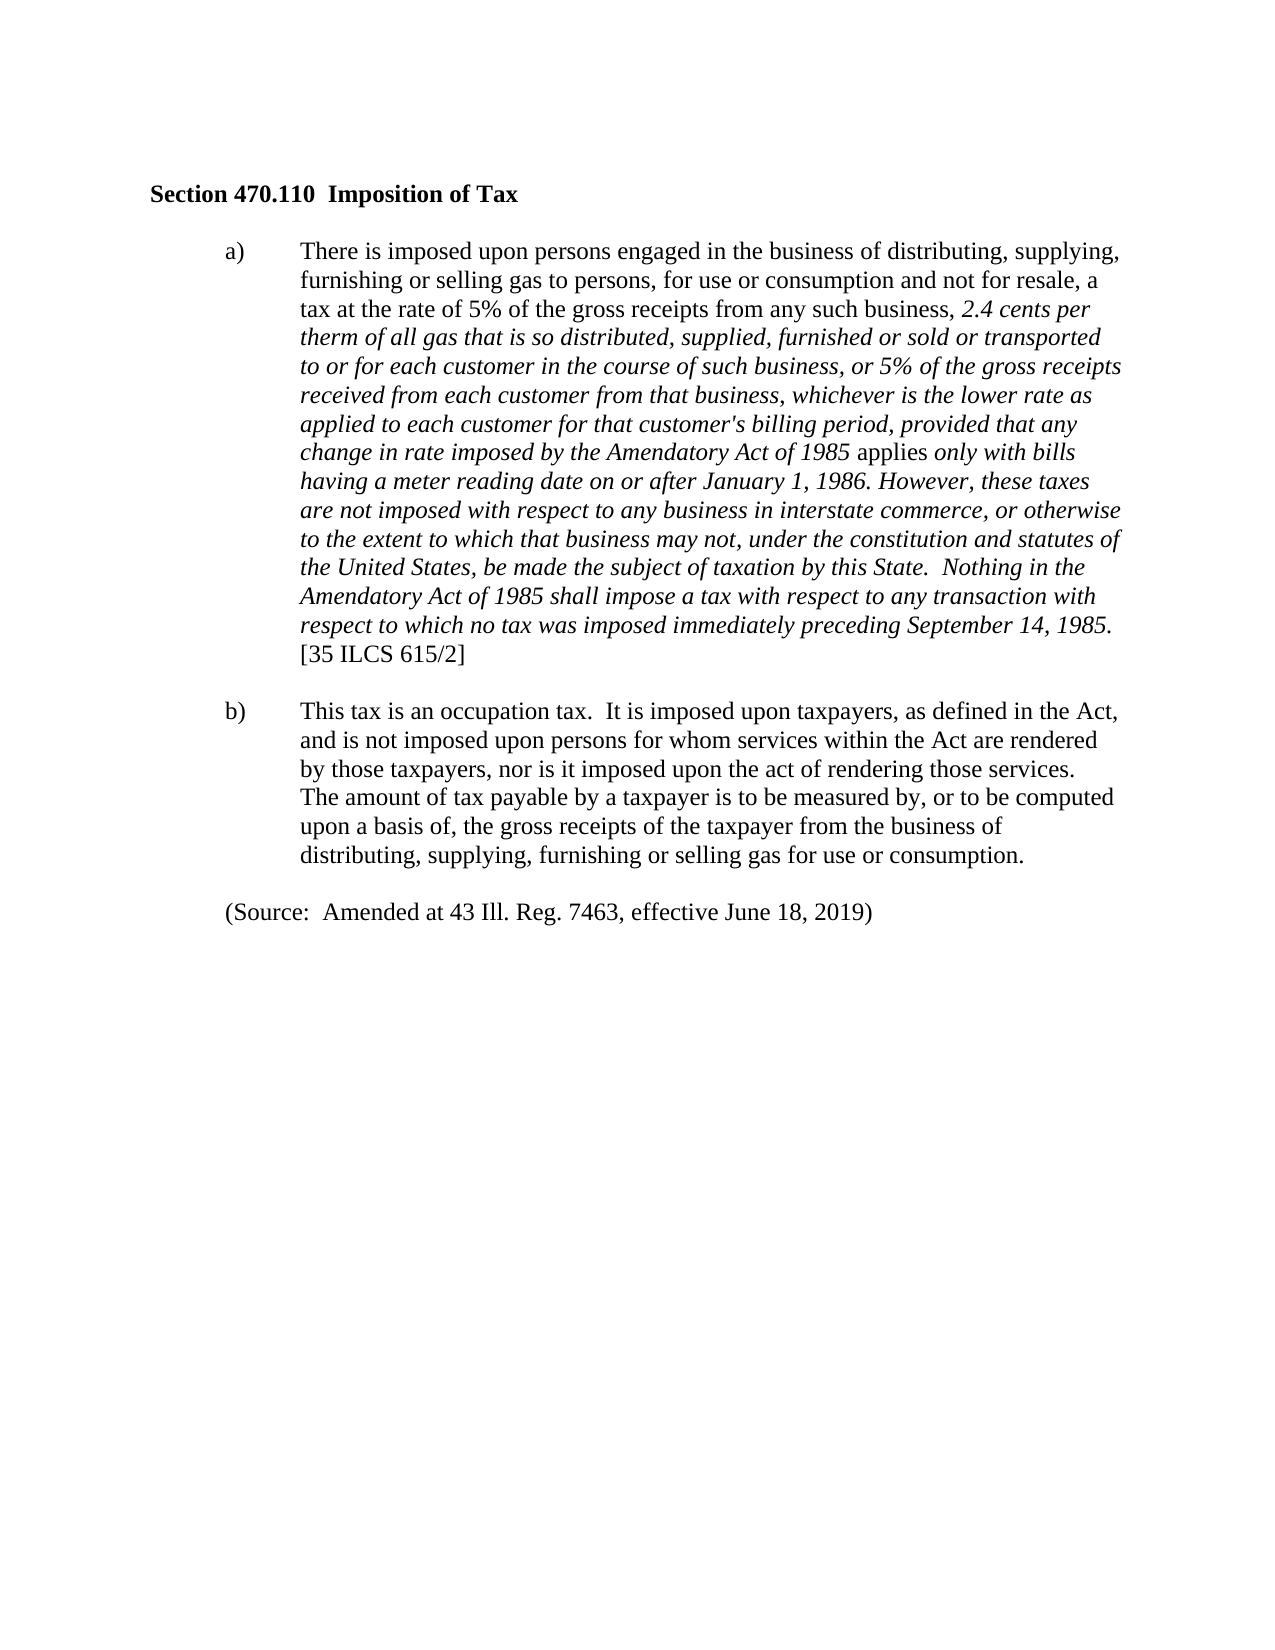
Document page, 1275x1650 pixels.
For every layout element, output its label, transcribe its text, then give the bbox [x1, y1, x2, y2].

text b) This tax is an occupation tax. It is imposed upon taxpayers, as defined in the Act, and is not imposed upon persons for whom services within the Act are rendered by those taxpayers, nor is it imposed upon the act of rendering those services. The amount of tax payable by a taxpayer is to be measured by, or to be computed upon a basis of, the gross receipts of the taxpayer from the business of distributing, supplying, furnishing or selling gas for use or consumption. [225, 696, 1125, 869]
text a) There is imposed upon persons engaged in the business of distributing, supplying, furnishing or selling gas to persons, for use or consumption and not for resale, a tax at the rate of 5% of the gross receipts from any such business, 2.4 cents per therm of all gas that is so distributed, supplied, furnished or sold or transported to or for each customer in the course of such business, or 5% of the gross receipts received from each customer from that business, whichever is the lower rate as applied to each customer for that customer's billing period, provided that any change in rate imposed by the Amendatory Act of 1985 applies only with bills having a meter reading date on or after January 1, 1986. However, these taxes are not imposed with respect to any business in interstate commerce, or otherwise to the extent to which that business may not, under the constitution and statutes of the United States, be made the subject of taxation by this State. Nothing in the Amendatory Act of 1985 shall impose a tax with respect to any transaction with respect to which no tax was imposed immediately preceding September 14, 1985. [35 ILCS 615/2] [225, 236, 1125, 667]
text Section 470.110 Imposition of Tax [150, 179, 1125, 207]
text (Source: Amended at 43 Ill. Reg. 7463, effective June 18, 2019) [225, 897, 1125, 926]
